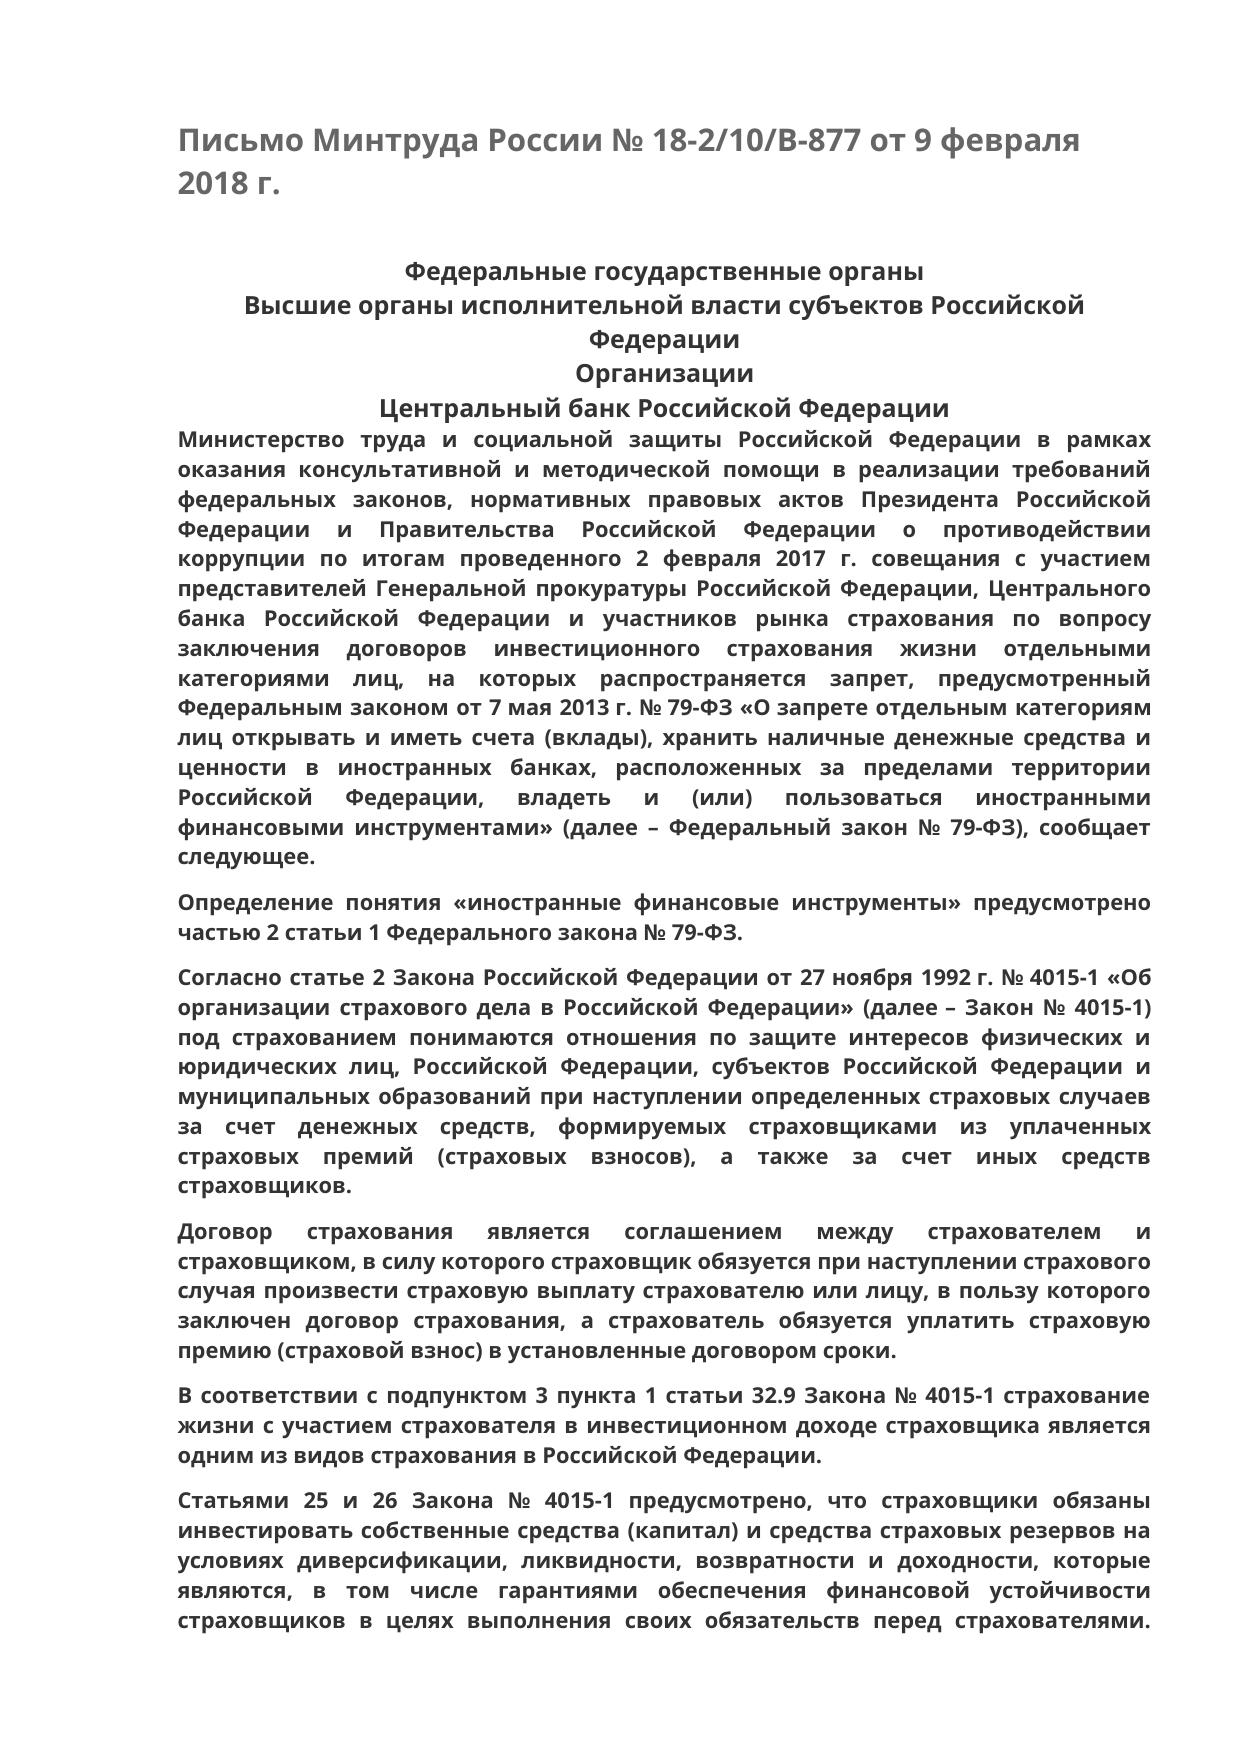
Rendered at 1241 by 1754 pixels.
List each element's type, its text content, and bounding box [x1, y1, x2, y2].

text Министерство труда и социальной защиты Российской Федерации в рамках оказания консультативной и методической помощи в реализации требований федеральных законов, нормативных правовых актов Президента Российской Федерации и Правительства Российской Федерации о противодействии коррупции по итогам проведенного 2 февраля 2017 г. совещания с участием представителей Генеральной прокуратуры Российской Федерации, Центрального банка Российской Федерации и участников рынка страхования по вопросу заключения договоров инвестиционного страхования жизни отдельными категориями лиц, на которых распространяется запрет, предусмотренный Федеральным законом от 7 мая 2013 г. № 79-ФЗ «О запрете отдельным категориям лиц открывать и иметь счета (вклады), хранить наличные денежные средства и ценности в иностранных банках, расположенных за пределами территории Российской Федерации, владеть и (или) пользоваться иностранными финансовыми инструментами» (далее – Федеральный закон № 79-ФЗ), сообщает следующее. [177, 424, 1152, 871]
text Определение понятия «иностранные финансовые инструменты» предусмотрено частью 2 статьи 1 Федерального закона № 79-ФЗ. [177, 887, 1152, 946]
text Письмо Минтруда России № 18-2/10/В-877 от 9 февраля 2018 г. [177, 118, 1152, 203]
text В соответствии с подпунктом 3 пункта 1 статьи 32.9 Закона № 4015-1 страхование жизни с участием страхователя в инвестиционном доходе страховщика является одним из видов страхования в Российской Федерации. [177, 1381, 1152, 1470]
text Федеральные государственные органы Высшие органы исполнительной власти субъектов Российской Федерации Организации Центральный банк Российской Федерации [177, 254, 1152, 424]
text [177, 1486, 1152, 1634]
text Договор страхования является соглашением между страхователем и страховщиком, в силу которого страховщик обязуется при наступлении страхового случая произвести страховую выплату страхователю или лицу, в пользу которого заключен договор страхования, а страхователь обязуется уплатить страховую премию (страховой взнос) в установленные договором сроки. [177, 1216, 1152, 1365]
text Согласно статье 2 Закона Российской Федерации от 27 ноября 1992 г. № 4015-1 «Об организации страхового дела в Российской Федерации» (далее – Закон № 4015-1) под страхованием понимаются отношения по защите интересов физических и юридических лиц, Российской Федерации, субъектов Российской Федерации и муниципальных образований при наступлении определенных страховых случаев за счет денежных средств, формируемых страховщиками из уплаченных страховых премий (страховых взносов), а также за счет иных средств страховщиков. [177, 962, 1152, 1200]
